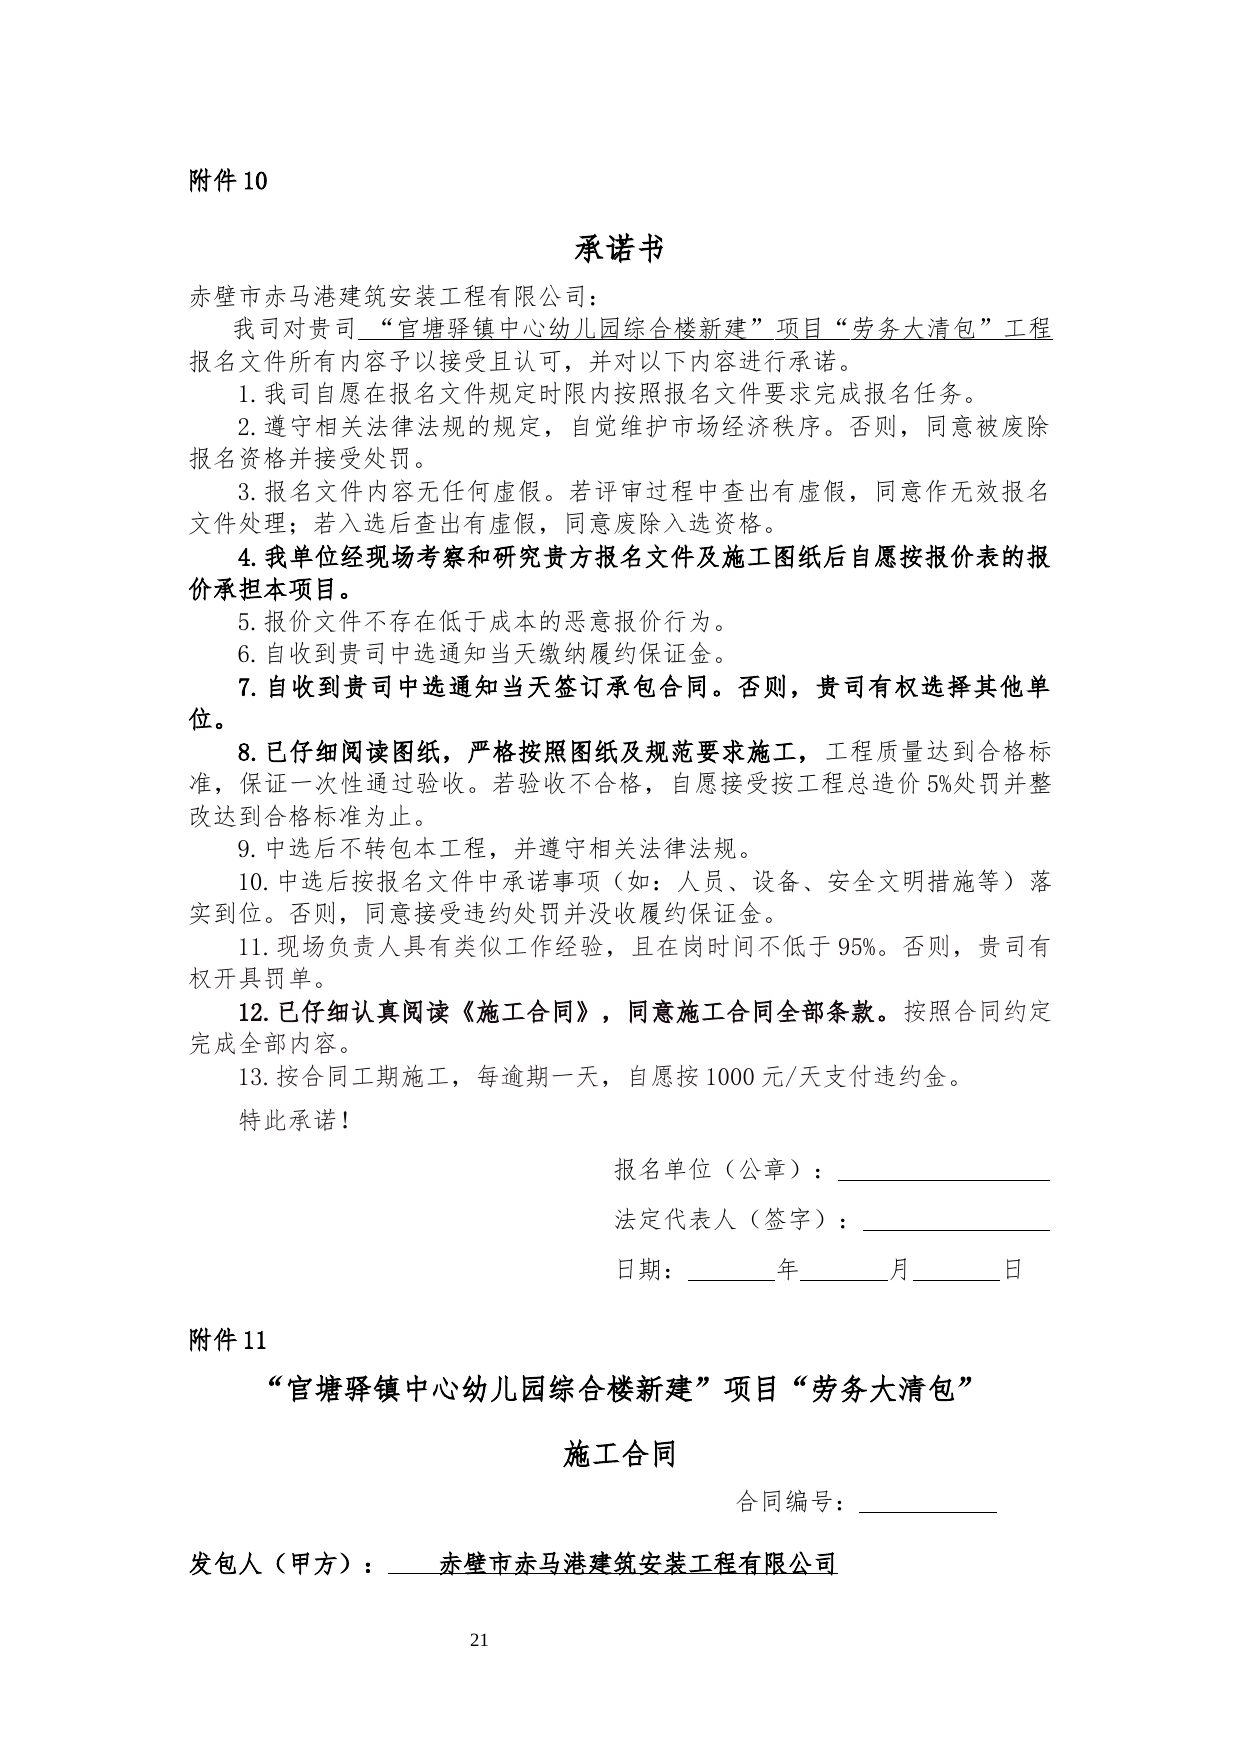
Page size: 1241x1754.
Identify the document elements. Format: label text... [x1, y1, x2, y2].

text 12.已仔细认真阅读《施工合同》，同意施工合同全部条款。按照合同约定完成全部内容。 [187, 993, 1053, 1058]
text 报名单位（公章）： [187, 1139, 1053, 1189]
text 8.已仔细阅读图纸，严格按照图纸及规范要求施工，工程质量达到合格标准，保证一次性通过验收。若验收不合格，自愿接受按工程总造价5%处罚并整改达到合格标准为止。 [187, 733, 1053, 831]
text 赤壁市赤马港建筑安装工程有限公司： [187, 278, 1053, 311]
text 特此承诺！ [187, 1091, 1053, 1139]
text 13.按合同工期施工，每逾期一天，自愿按1000元/天支付违约金。 [187, 1058, 1053, 1091]
text 我司对贵司 “官塘驿镇中心幼儿园综合楼新建”项目“劳务大清包”工程报名文件所有内容予以接受且认可，并对以下内容进行承诺。 [187, 311, 1053, 376]
text 合同编号： [187, 1484, 1053, 1516]
text 法定代表人（签字）： [187, 1189, 1053, 1239]
text 附件10 [187, 162, 1053, 194]
text 5.报价文件不存在低于成本的恶意报价行为。 [187, 603, 1053, 636]
text 2.遵守相关法律法规的规定，自觉维护市场经济秩序。否则，同意被废除报名资格并接受处罚。 [187, 408, 1053, 473]
text 7.自收到贵司中选通知当天签订承包合同。否则，贵司有权选择其他单位。 [187, 668, 1053, 733]
text 附件11 [187, 1321, 1053, 1354]
text 9.中选后不转包本工程，并遵守相关法律法规。 [187, 831, 1053, 863]
text 1.我司自愿在报名文件规定时限内按照报名文件要求完成报名任务。 [187, 376, 1053, 408]
text 3.报名文件内容无任何虚假。若评审过程中查出有虚假，同意作无效报名文件处理；若入选后查出有虚假，同意废除入选资格。 [187, 473, 1053, 538]
text 施工合同 [187, 1419, 1053, 1484]
text “官塘驿镇中心幼儿园综合楼新建”项目“劳务大清包” [187, 1354, 1053, 1419]
text 日期： 年 月 日 [187, 1239, 1053, 1289]
text 承诺书 [187, 213, 1053, 278]
text 发包人（甲方）： 赤壁市赤马港建筑安装工程有限公司 [187, 1545, 1053, 1578]
text 11.现场负责人具有类似工作经验，且在岗时间不低于95%。否则，贵司有权开具罚单。 [187, 928, 1053, 993]
text 6.自收到贵司中选通知当天缴纳履约保证金。 [187, 636, 1053, 668]
text 4.我单位经现场考察和研究贵方报名文件及施工图纸后自愿按报价表的报价承担本项目。 [187, 538, 1053, 603]
text 10.中选后按报名文件中承诺事项（如：人员、设备、安全文明措施等）落实到位。否则，同意接受违约处罚并没收履约保证金。 [187, 863, 1053, 928]
